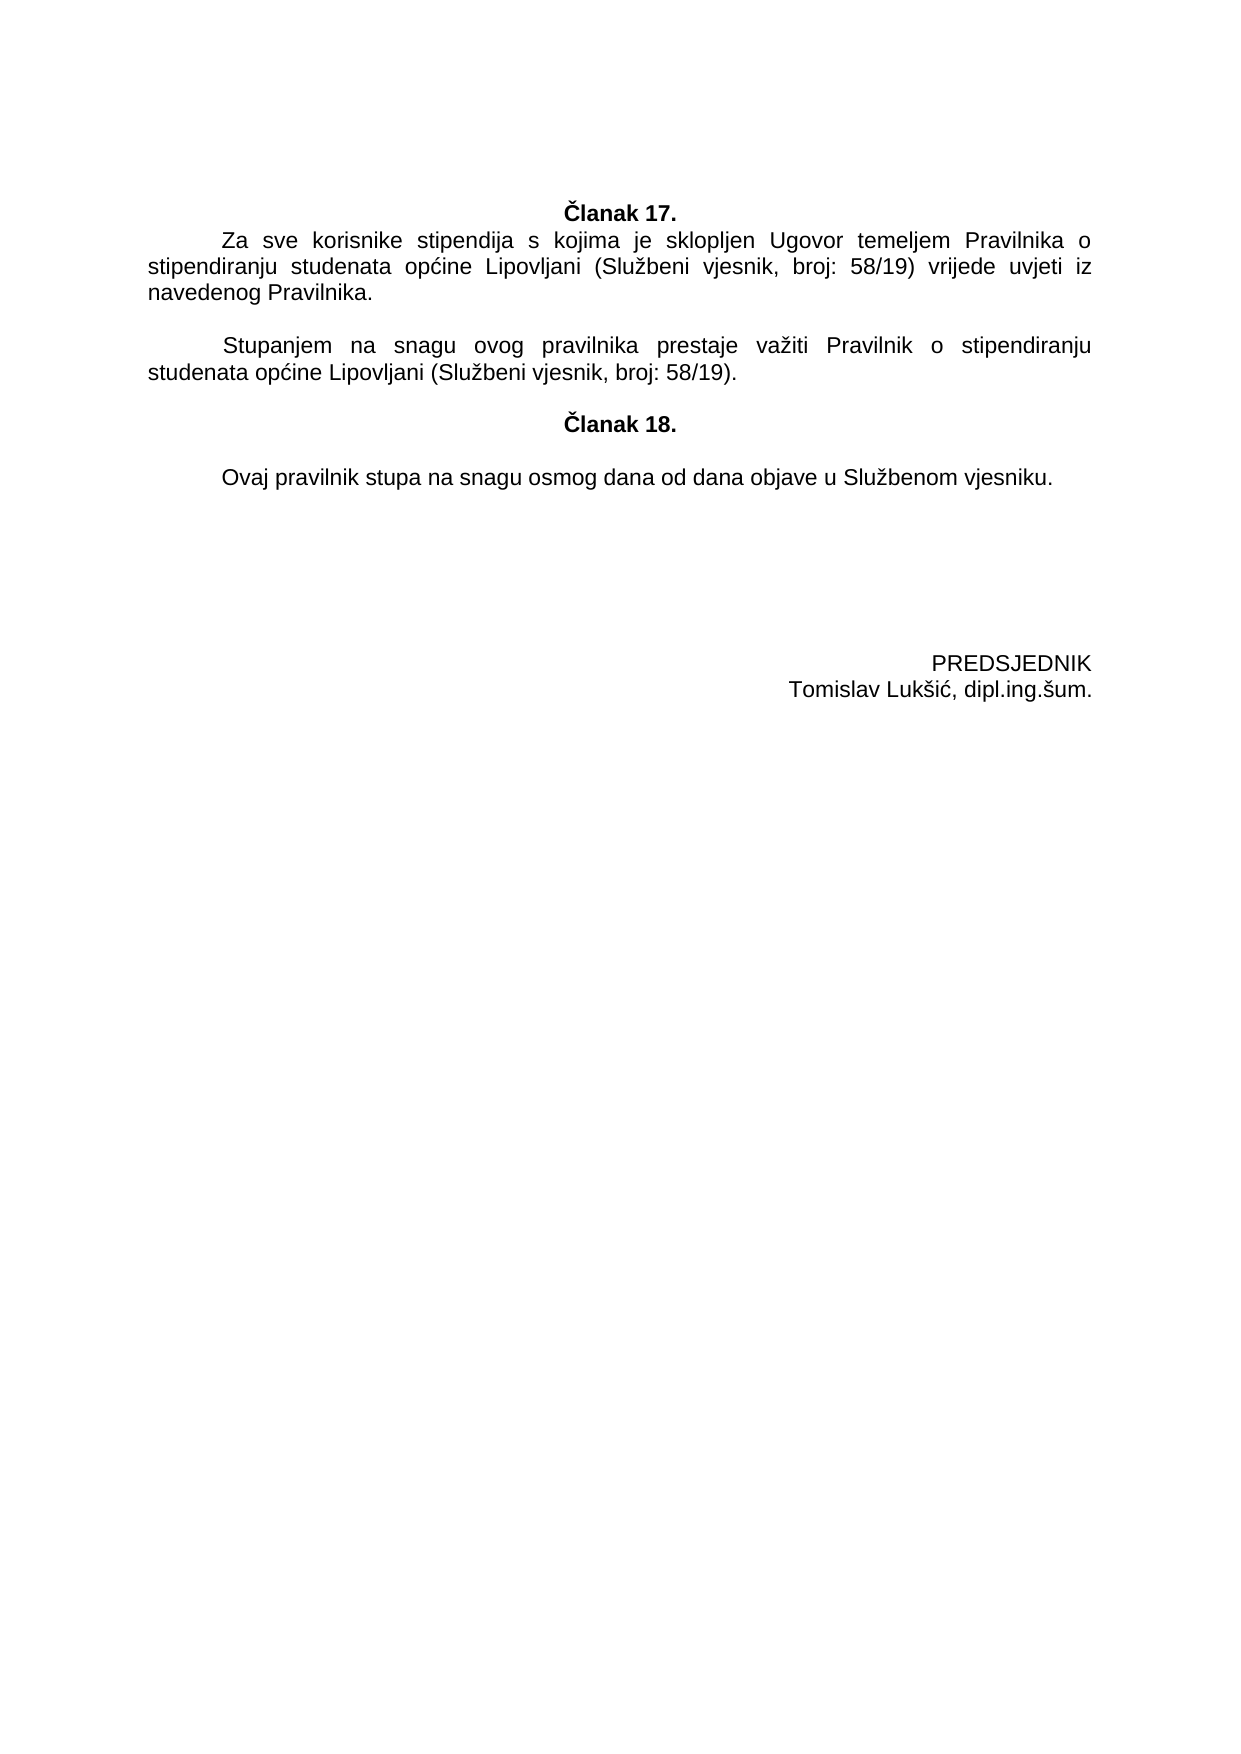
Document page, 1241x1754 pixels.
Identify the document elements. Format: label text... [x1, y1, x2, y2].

text Ovaj pravilnik stupa na snagu osmog dana od dana objave u Službenom vjesniku. [148, 464, 1093, 490]
text Za sve korisnike stipendija s kojima je sklopljen Ugovor temeljem Pravilnika o stipendiranju studenata općine Lipovljani (Službeni vjesnik, broj: 58/19) vrijede uvjeti iz navedenog Pravilnika. [148, 227, 1093, 306]
text Stupanjem na snagu ovog pravilnika prestaje važiti Pravilnik o stipendiranju studenata općine Lipovljani (Službeni vjesnik, broj: 58/19). [148, 332, 1093, 385]
text PREDSJEDNIK Tomislav Lukšić, dipl.ing.šum. [148, 650, 1093, 703]
text Članak 18. [148, 411, 1093, 437]
text Članak 17. [148, 200, 1093, 227]
